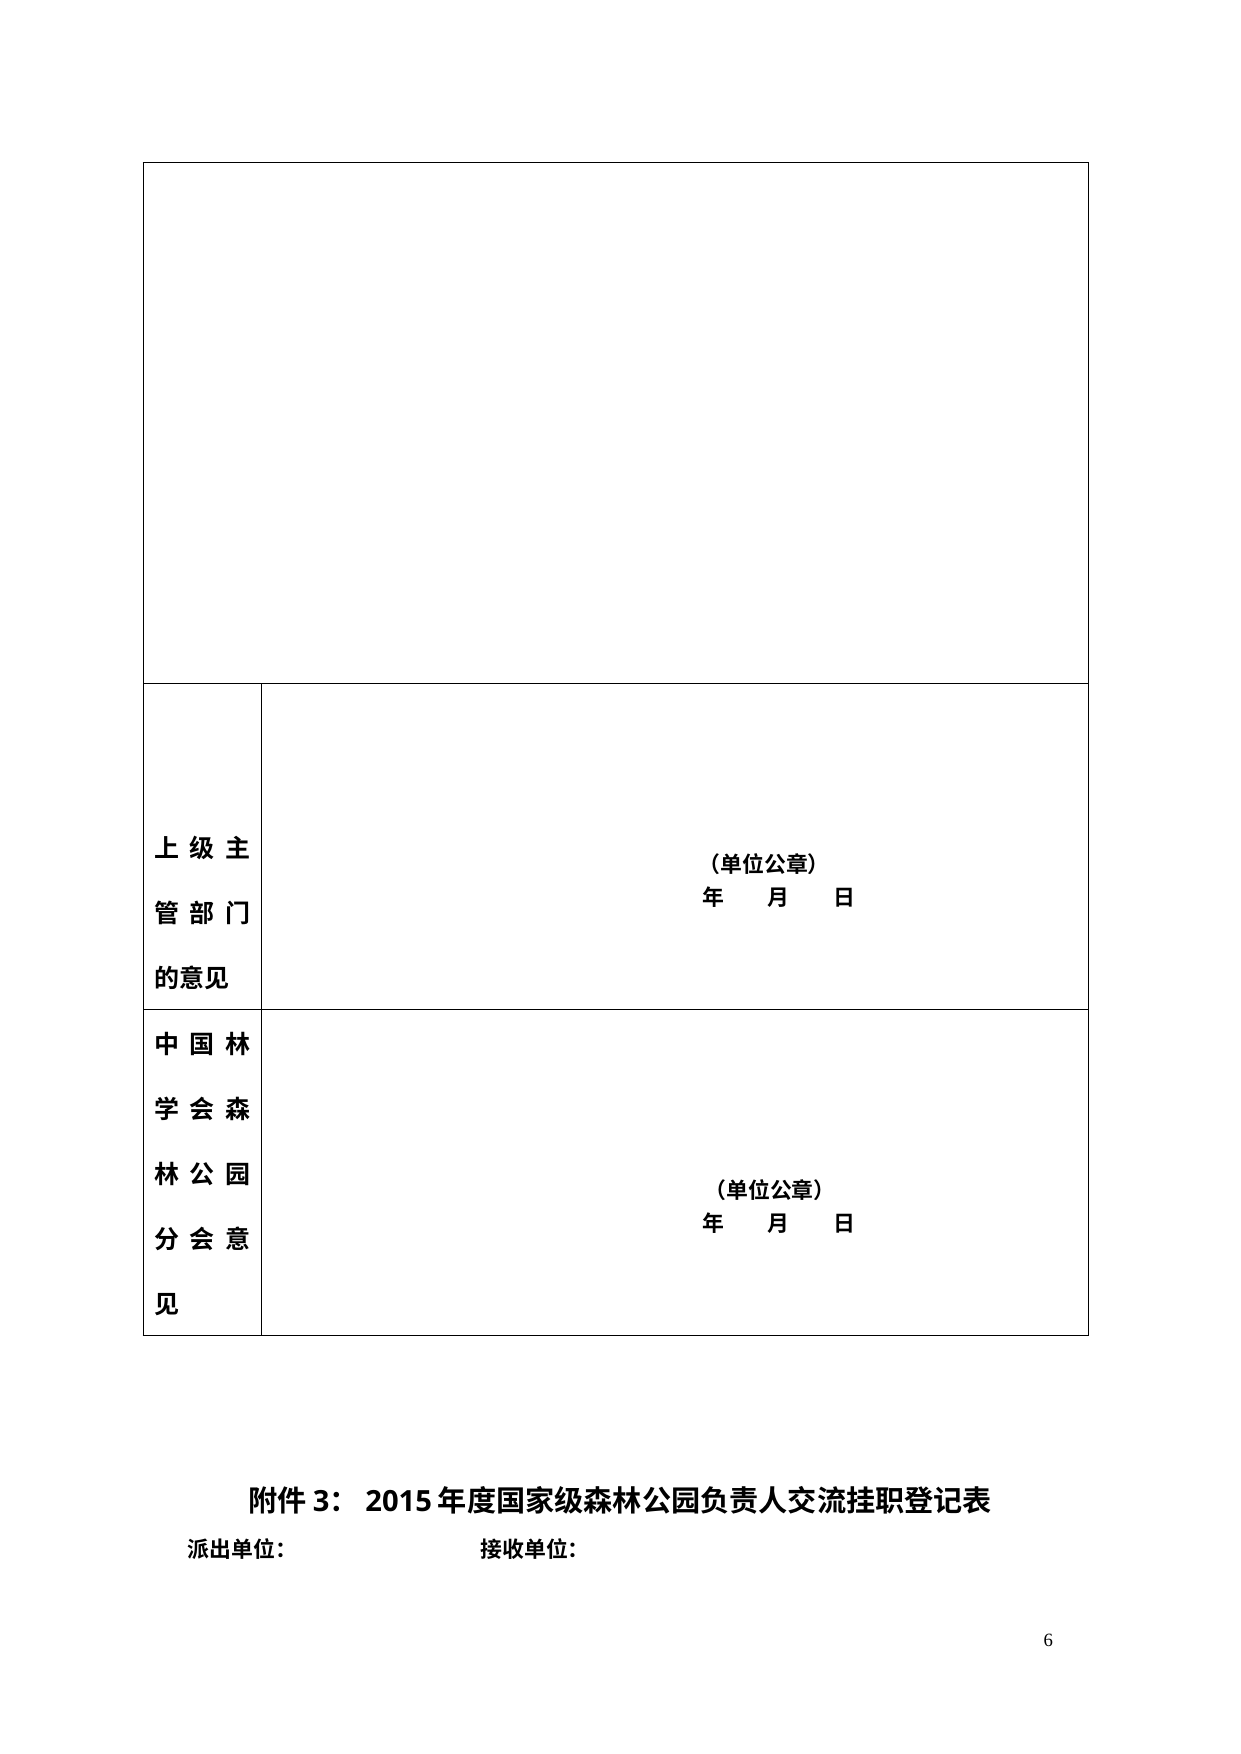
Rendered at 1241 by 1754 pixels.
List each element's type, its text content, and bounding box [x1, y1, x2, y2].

table_cell （单位公章） 年 月 日 [262, 684, 1088, 1009]
text 附件3： 2015年度国家级森林公园负责人交流挂职登记表 [187, 1466, 1053, 1531]
text 派出单位： 接收单位： [187, 1531, 1053, 1564]
table_cell 上级主管部门的意见 [144, 684, 261, 1009]
table_cell 中国林学会森林公园分会意见 [144, 1010, 261, 1335]
table_cell （单位公章） 年 月 日 [262, 1010, 1088, 1335]
table_cell [144, 163, 1088, 683]
